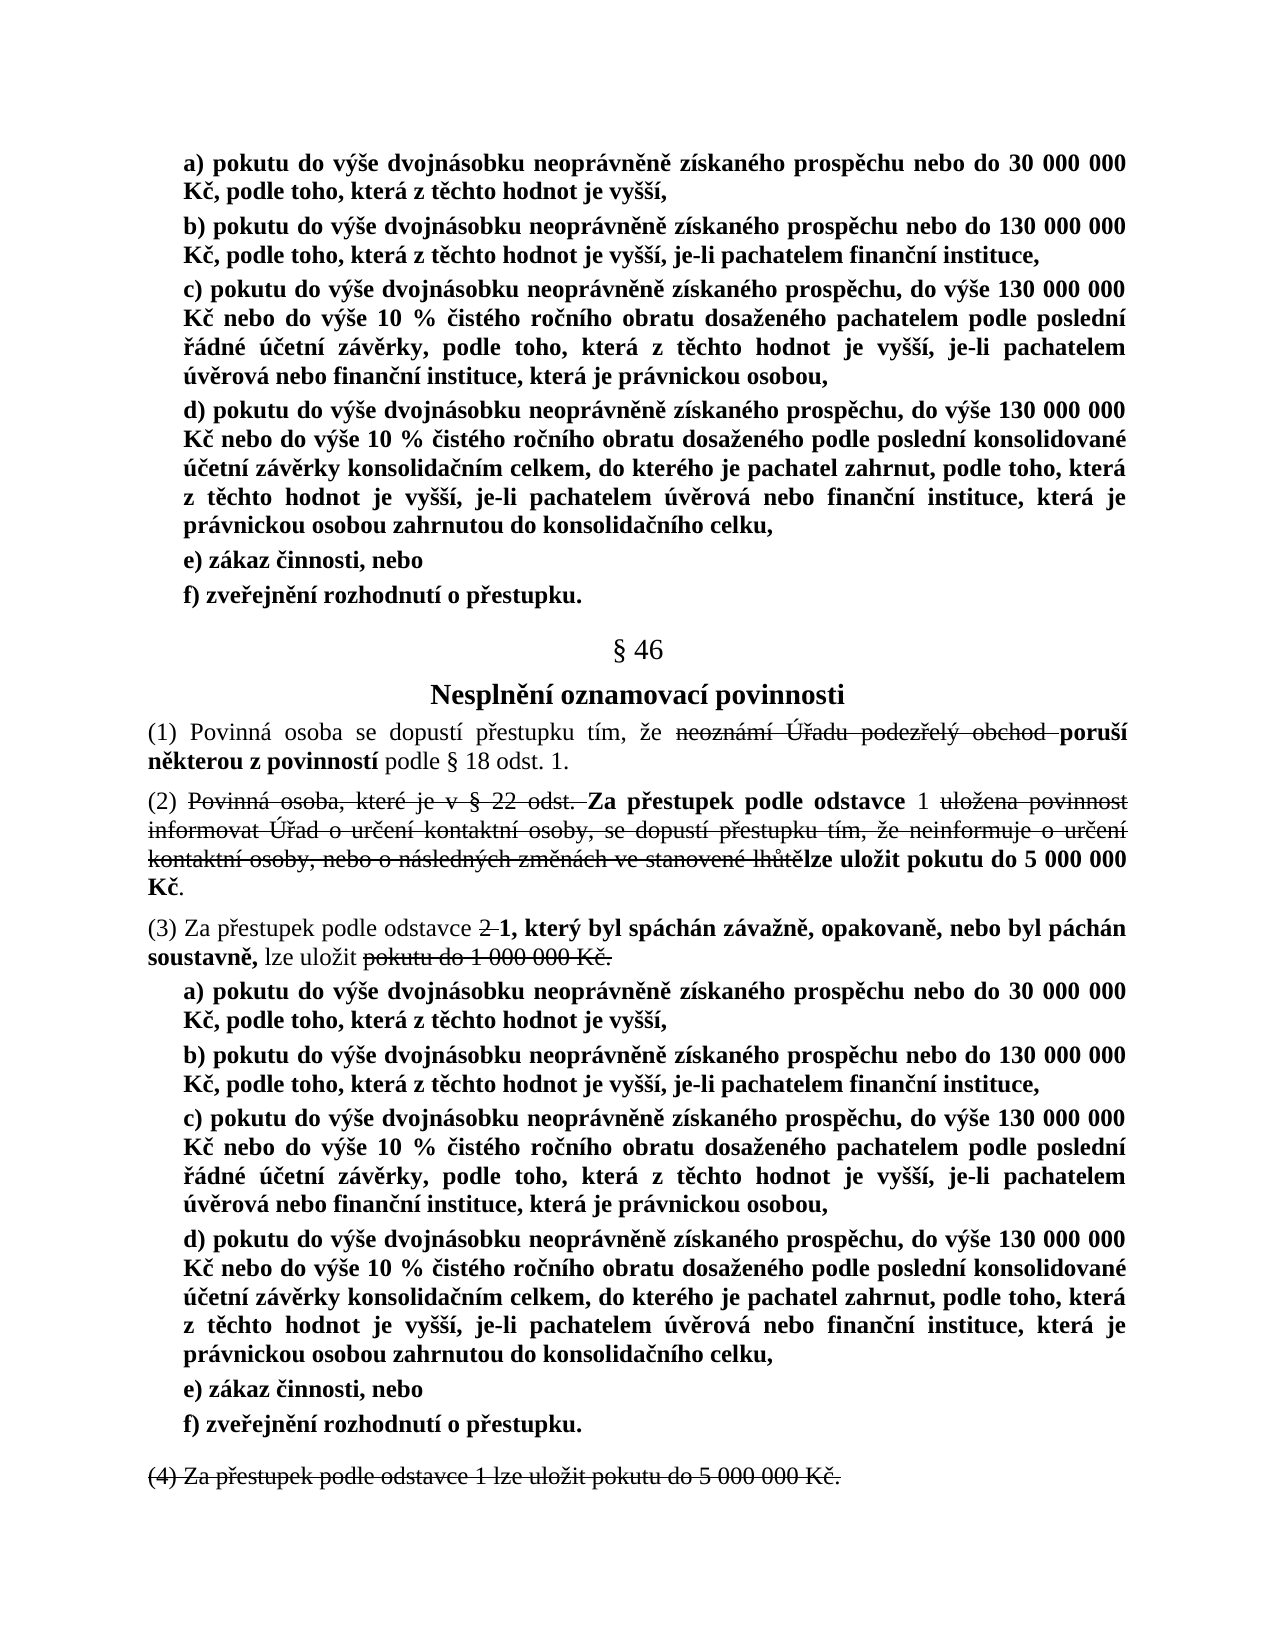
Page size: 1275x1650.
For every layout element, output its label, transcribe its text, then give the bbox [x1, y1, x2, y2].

text a) pokutu do výše dvojnásobku neoprávněně získaného prospěchu nebo do 30 000 000 Kč, podle toho, která z těchto hodnot je vyšší, [183, 148, 1127, 205]
text f) zveřejnění rozhodnutí o přestupku. [183, 1409, 1127, 1437]
text § 46 [148, 632, 1127, 666]
text (2) Povinná osoba, které je v § 22 odst. Za přestupek podle odstavce 1 uložena povinnost informovat Úřad o určení kontaktní osoby, se dopustí přestupku tím, že neinformuje o určení kontaktní osoby, nebo o následných změnách ve stanovené lhůtělze uložit pokutu do 5 000 000 Kč. [148, 786, 1127, 831]
text (4) Za přestupek podle odstavce 1 lze uložit pokutu do 5 000 000 Kč. [148, 1461, 1127, 1490]
text f) zveřejnění rozhodnutí o přestupku. [183, 580, 1127, 608]
text b) pokutu do výše dvojnásobku neoprávněně získaného prospěchu nebo do 130 000 000 Kč, podle toho, která z těchto hodnot je vyšší, je-li pachatelem finanční instituce, [183, 1040, 1127, 1097]
text e) zákaz činnosti, nebo [183, 1374, 1127, 1403]
text b) pokutu do výše dvojnásobku neoprávněně získaného prospěchu nebo do 130 000 000 Kč, podle toho, která z těchto hodnot je vyšší, je-li pachatelem finanční instituce, [183, 211, 1127, 268]
text Nesplnění oznamovací povinnosti [236, 677, 1039, 711]
text e) zákaz činnosti, nebo [183, 545, 1127, 574]
text (1) Povinná osoba se dopustí přestupku tím, že neoznámí Úřadu podezřelý obchod poruší některou z povinností podle § 18 odst. 1. [148, 717, 1127, 774]
text a) pokutu do výše dvojnásobku neoprávněně získaného prospěchu nebo do 30 000 000 Kč, podle toho, která z těchto hodnot je vyšší, [183, 976, 1127, 1034]
text (3) Za přestupek podle odstavce 2 1, který byl spáchán závažně, opakovaně, nebo byl páchán soustavně, lze uložit pokutu do 1 000 000 Kč. [148, 913, 1127, 971]
text (2) Povinná osoba, které je v § 22 odst. Za přestupek podle odstavce 1 uložena povinnost informovat Úřad o určení kontaktní osoby, se dopustí přestupku tím, že neinformuje o určení kontaktní osoby, nebo o následných změnách ve stanovené lhůtělze uložit pokutu do 5 000 000 Kč. [148, 832, 1127, 901]
